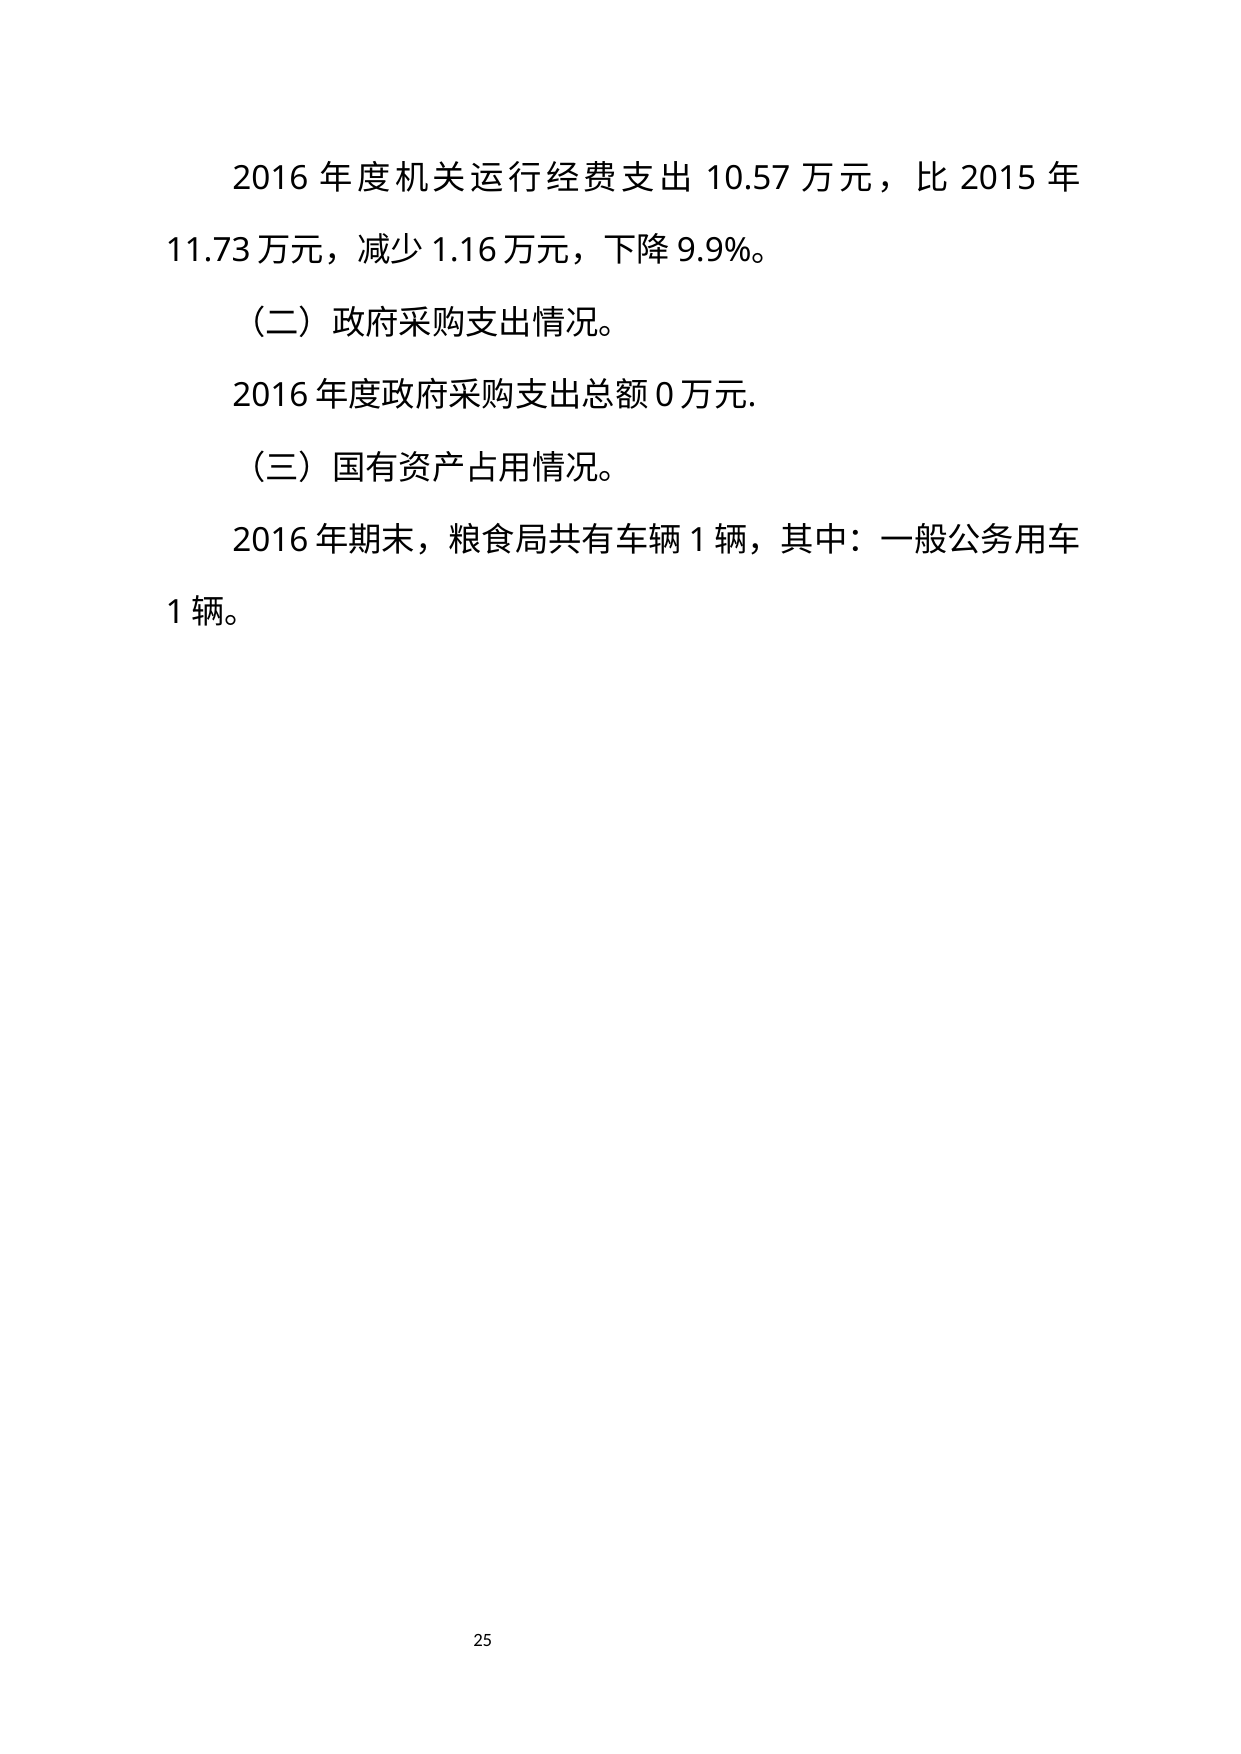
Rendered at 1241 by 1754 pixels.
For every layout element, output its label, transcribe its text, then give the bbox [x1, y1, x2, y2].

list 政府采购支出情况。 [165, 296, 1081, 344]
text 2016年度机关运行经费支出10.57万元，比2015年11.73万元，减少1.16万元，下降9.9%。 [165, 151, 1081, 271]
list 国有资产占用情况。 [165, 441, 1081, 489]
text 2016年度政府采购支出总额0万元. [165, 368, 1081, 416]
text 2016年期末，粮食局共有车辆1辆，其中：一般公务用车1辆。 [165, 513, 1081, 634]
